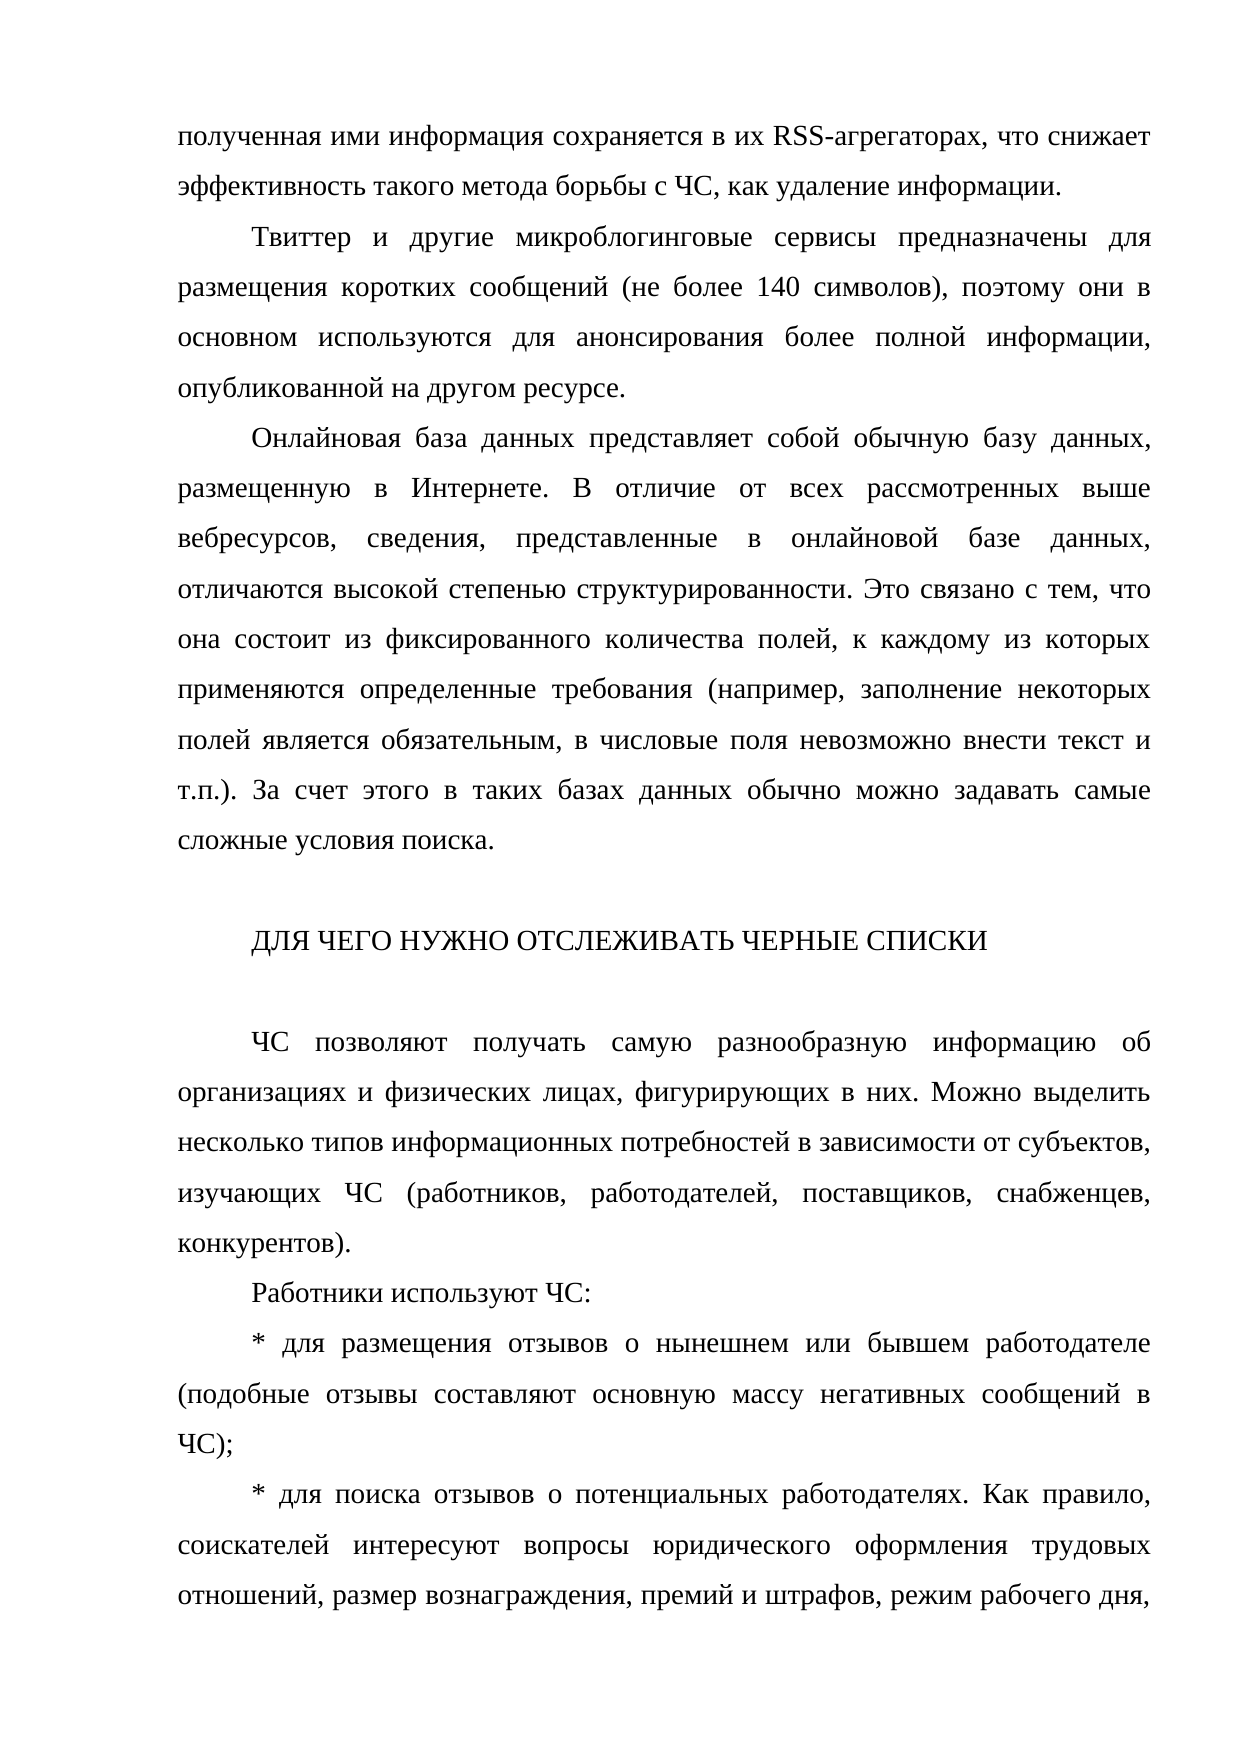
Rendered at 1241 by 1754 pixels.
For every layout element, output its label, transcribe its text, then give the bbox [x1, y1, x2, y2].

text Работники используют ЧС: [177, 1275, 1152, 1309]
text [177, 118, 1152, 202]
text Онлайновая база данных представляет собой обычную базу данных, размещенную в Интернете. В отличие от всех рассмотренных выше вебресурсов, сведения, представленные в онлайновой базе данных, отличаются высокой степенью структурированности. Это связано с тем, что она состоит из фиксированного количества полей, к каждому из которых применяются определенные требования (например, заполнение некоторых полей является обязательным, в числовые поля невозможно внести текст и т.п.). За счет этого в таких базах данных обычно можно задавать самые сложные условия поиска. [177, 420, 1152, 856]
text * для размещения отзывов о нынешнем или бывшем работодателе (подобные отзывы составляют основную массу негативных сообщений в ЧС); [177, 1326, 1152, 1460]
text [177, 1477, 1152, 1611]
text ЧС позволяют получать самую разнообразную информацию об организациях и физических лицах, фигурирующих в них. Можно выделить несколько типов информационных потребностей в зависимости от субъектов, изучающих ЧС (работников, работодателей, поставщиков, снабженцев, конкурентов). [177, 1024, 1152, 1258]
text ДЛЯ ЧЕГО НУЖНО ОТСЛЕЖИВАТЬ ЧЕРНЫЕ СПИСКИ [177, 923, 1152, 957]
text Твиттер и другие микроблогинговые сервисы предназначены для размещения коротких сообщений (не более 140 символов), поэтому они в основном используются для анонсирования более полной информации, опубликованной на другом ресурсе. [177, 219, 1152, 403]
